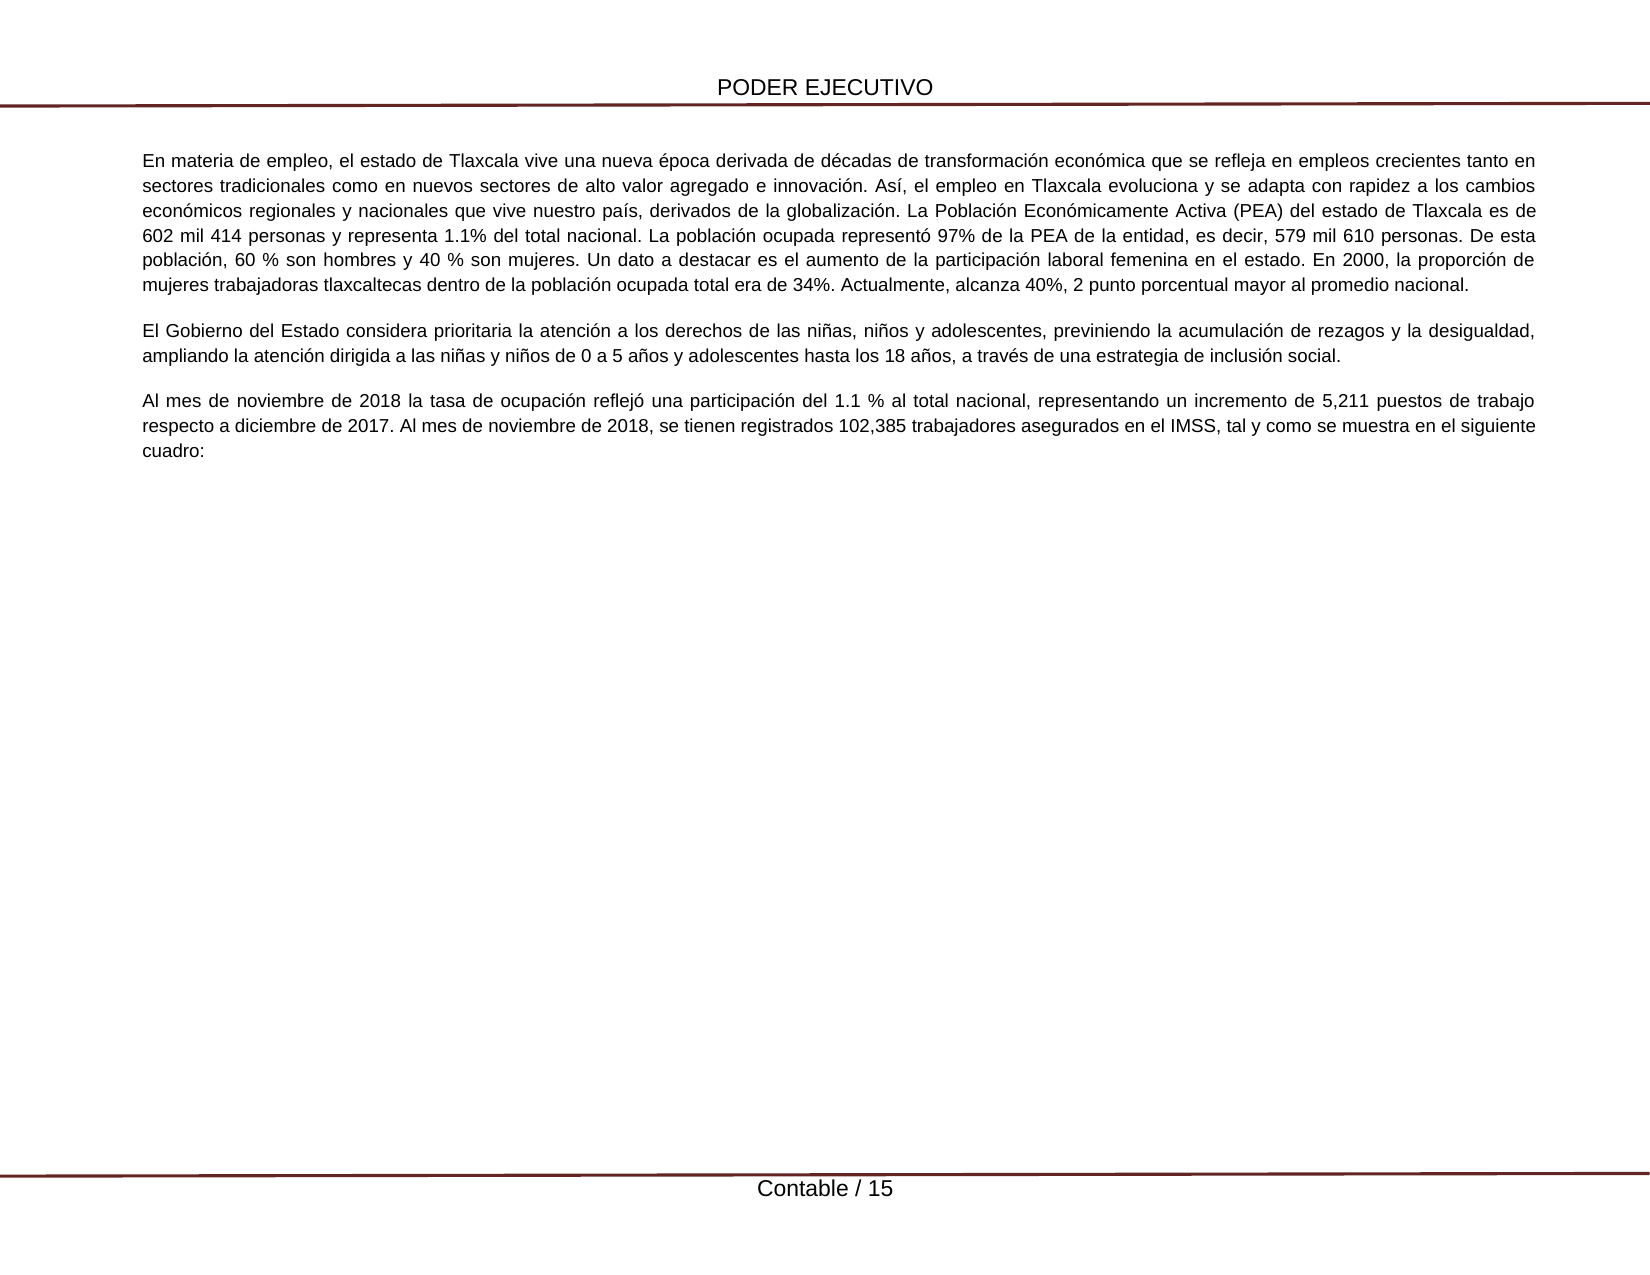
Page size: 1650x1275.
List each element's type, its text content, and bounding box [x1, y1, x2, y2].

text Al mes de noviembre de 2018 la tasa de ocupación reflejó una participación del 1.1 % al total nacional, representando un incremento de 5,211 puestos de trabajo respecto a diciembre de 2017. Al mes de noviembre de 2018, se tienen registrados 102,385 trabajadores asegurados en el IMSS, tal y como se muestra en el siguiente cuadro: [142, 390, 1537, 461]
text El Gobierno del Estado considera prioritaria la atención a los derechos de las niñas, niños y adolescentes, previniendo la acumulación de rezagos y la desigualdad, ampliando la atención dirigida a las niñas y niños de 0 a 5 años y adolescentes hasta los 18 años, a través de una estrategia de inclusión social. [142, 319, 1537, 366]
text En materia de empleo, el estado de Tlaxcala vive una nueva época derivada de décadas de transformación económica que se refleja en empleos crecientes tanto en sectores tradicionales como en nuevos sectores de alto valor agregado e innovación. Así, el empleo en Tlaxcala evoluciona y se adapta con rapidez a los cambios económicos regionales y nacionales que vive nuestro país, derivados de la globalización. La Población Económicamente Activa (PEA) del estado de Tlaxcala es de 602 mil 414 personas y representa 1.1% del total nacional. La población ocupada representó 97% de la PEA de la entidad, es decir, 579 mil 610 personas. De esta población, 60 % son hombres y 40 % son mujeres. Un dato a destacar es el aumento de la participación laboral femenina en el estado. En 2000, la proporción de mujeres trabajadoras tlaxcaltecas dentro de la población ocupada total era de 34%. Actualmente, alcanza 40%, 2 punto porcentual mayor al promedio nacional. [142, 150, 1537, 296]
